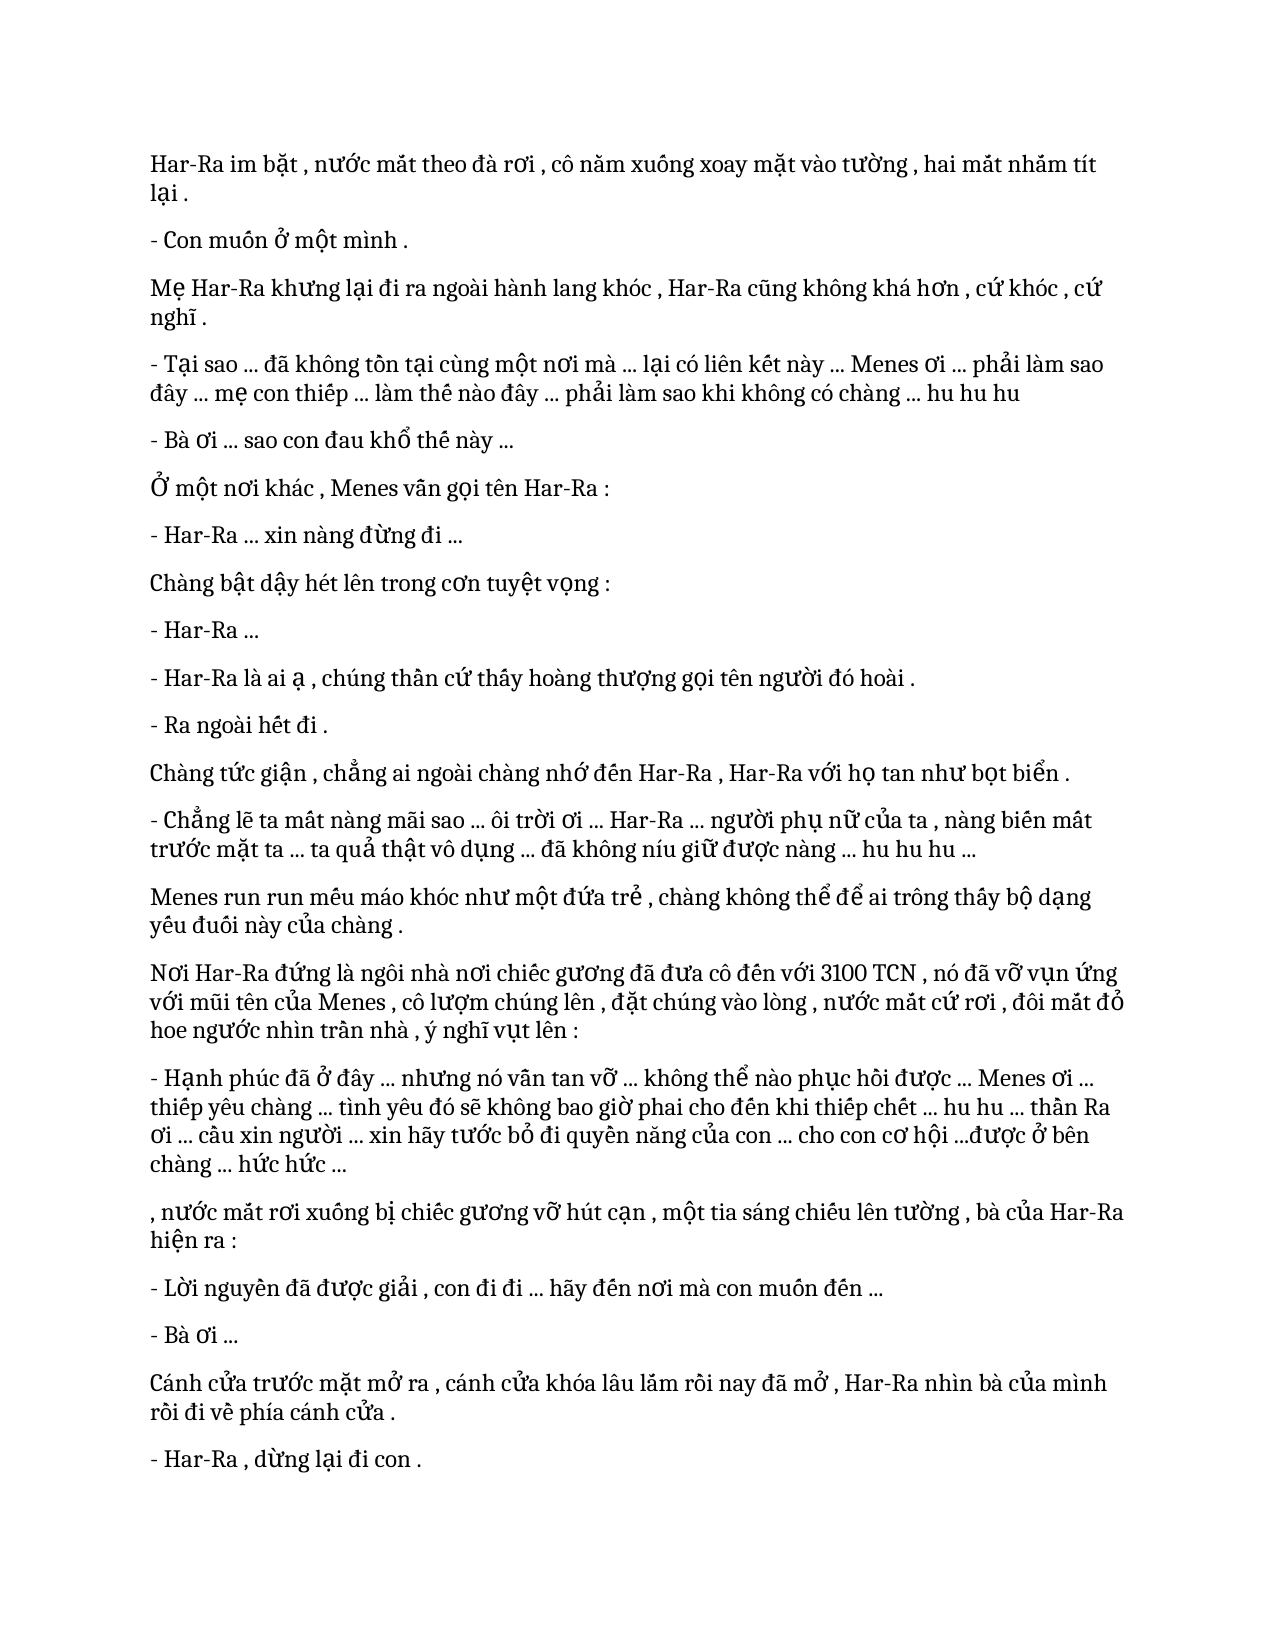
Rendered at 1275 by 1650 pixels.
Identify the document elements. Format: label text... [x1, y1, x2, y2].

text - Bà ơi ... [150, 1321, 1125, 1350]
text - Tại sao ... đã không tồn tại cùng một nơi mà ... lại có liên kết này ... Menes ơi ... phải làm sao đây ... mẹ con thiếp ... làm thế nào đây ... phải làm sao khi không có chàng ... hu hu hu [150, 350, 1125, 407]
text Mẹ Har-Ra khưng lại đi ra ngoài hành lang khóc , Har-Ra cũng không khá hơn , cứ khóc , cứ nghĩ . [150, 274, 1125, 331]
text Har-Ra im bặt , nước mắt theo đà rơi , cô nằm xuống xoay mặt vào tường , hai mắt nhắm tít lại . [150, 150, 1125, 207]
text - Bà ơi ... sao con đau khổ thế này ... [150, 426, 1125, 455]
text - Lời nguyền đã được giải , con đi đi ... hãy đến nơi mà con muốn đến ... [150, 1274, 1125, 1302]
text - Har-Ra , dừng lại đi con . [150, 1445, 1125, 1474]
text , nước mắt rơi xuống bị chiếc gương vỡ hút cạn , một tia sáng chiếu lên tường , bà của Har-Ra hiện ra : [150, 1197, 1125, 1255]
text - Chẳng lẽ ta mất nàng mãi sao ... ôi trời ơi ... Har-Ra ... người phụ nữ của ta , nàng biến mất trước mặt ta ... ta quả thật vô dụng ... đã không níu giữ được nàng ... hu hu hu ... [150, 806, 1125, 864]
text - Hạnh phúc đã ở đây ... nhưng nó vẫn tan vỡ ... không thể nào phục hồi được ... Menes ơi ... thiếp yêu chàng ... tình yêu đó sẽ không bao giờ phai cho đến khi thiếp chết ... hu hu ... thần Ra ơi ... cầu xin người ... xin hãy tước bỏ đi quyền năng của con ... cho con cơ hội ...được ở bên chàng ... hức hức ... [150, 1064, 1125, 1179]
text - Har-Ra ... xin nàng đừng đi ... [150, 521, 1125, 550]
text Ở một nơi khác , Menes vẫn gọi tên Har-Ra : [150, 474, 1125, 502]
text - Har-Ra là ai ạ , chúng thần cứ thấy hoàng thượng gọi tên người đó hoài . [150, 664, 1125, 692]
text Chàng tức giận , chẳng ai ngoài chàng nhớ đến Har-Ra , Har-Ra với họ tan như bọt biển . [150, 759, 1125, 787]
text - Har-Ra ... [150, 616, 1125, 645]
text Cánh cửa trước mặt mở ra , cánh cửa khóa lâu lắm rồi nay đã mở , Har-Ra nhìn bà của mình rồi đi về phía cánh cửa . [150, 1369, 1125, 1426]
text Menes run run mếu máo khóc như một đứa trẻ , chàng không thể để ai trông thấy bộ dạng yếu đuối này của chàng . [150, 882, 1125, 940]
text Chàng bật dậy hét lên trong cơn tuyệt vọng : [150, 569, 1125, 597]
text Nơi Har-Ra đứng là ngôi nhà nơi chiếc gương đã đưa cô đến với 3100 TCN , nó đã vỡ vụn ứng với mũi tên của Menes , cô lượm chúng lên , đặt chúng vào lòng , nước mắt cứ rơi , đôi mắt đỏ hoe ngước nhìn trần nhà , ý nghĩ vụt lên : [150, 959, 1125, 1045]
text - Ra ngoài hết đi . [150, 711, 1125, 740]
text - Con muốn ở một mình . [150, 226, 1125, 255]
